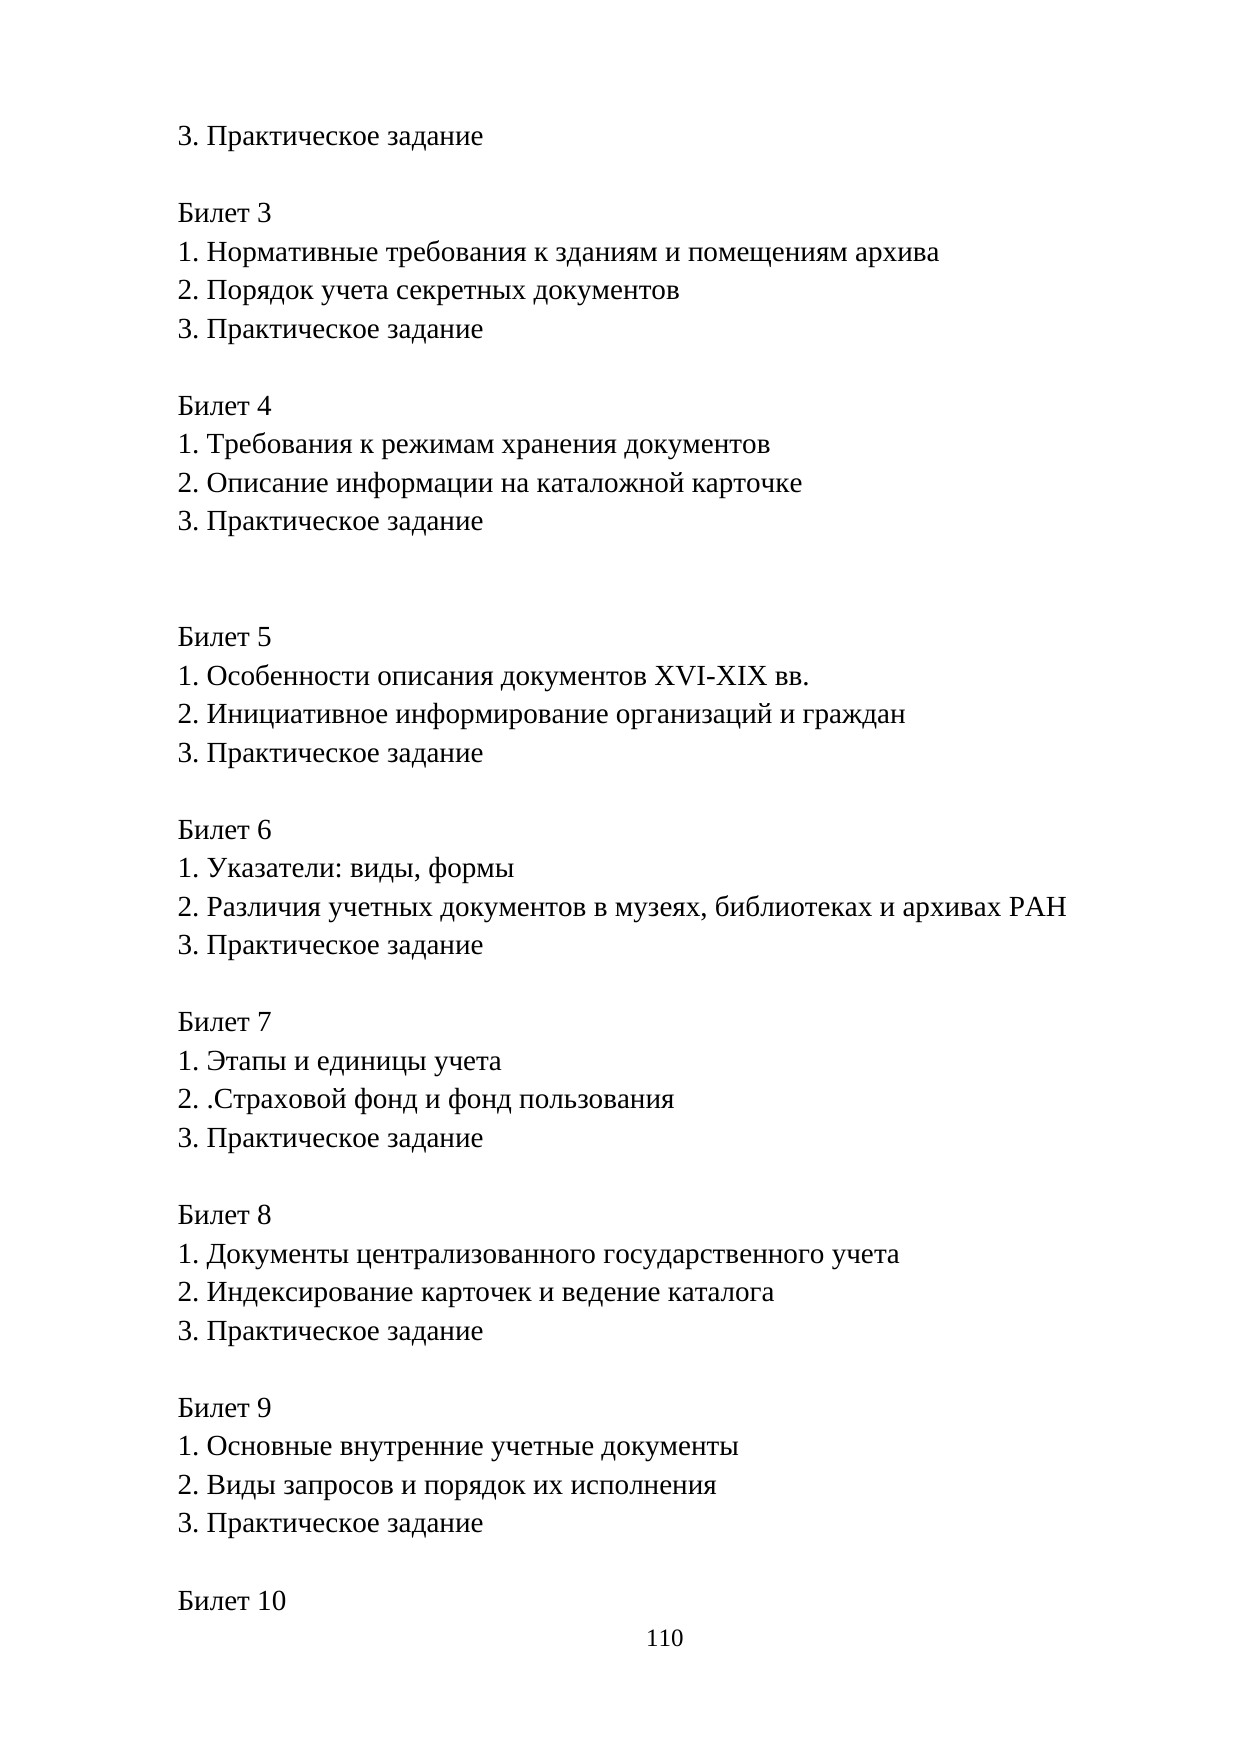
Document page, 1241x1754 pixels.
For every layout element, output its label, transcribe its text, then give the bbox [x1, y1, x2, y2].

text Билет 7 [177, 1004, 1152, 1038]
text 2. Индексирование карточек и ведение каталога [177, 1274, 1152, 1308]
text Билет 5 [177, 619, 1152, 653]
text 2. Описание информации на каталожной карточке [177, 465, 1152, 498]
text 3. Практическое задание [177, 503, 1152, 537]
text Билет 9 [177, 1390, 1152, 1423]
text 1. Этапы и единицы учета [177, 1043, 1152, 1077]
text 3. Практическое задание [177, 927, 1152, 961]
text Билет 6 [177, 812, 1152, 845]
text 3. Практическое задание [177, 735, 1152, 768]
text 2. .Страховой фонд и фонд пользования [177, 1082, 1152, 1115]
text 1. Требования к режимам хранения документов [177, 426, 1152, 460]
text 2. Различия учетных документов в музеях, библиотеках и архивах РАН [177, 889, 1152, 922]
text 1. Нормативные требования к зданиям и помещениям архива [177, 234, 1152, 267]
text 3. Практическое задание [177, 1506, 1152, 1539]
text 3. Практическое задание [177, 118, 1152, 152]
text 2. Инициативное информирование организаций и граждан [177, 696, 1152, 730]
text 1. Особенности описания документов XVI-XIX вв. [177, 658, 1152, 691]
text Билет 8 [177, 1197, 1152, 1231]
text 3. Практическое задание [177, 311, 1152, 344]
text 2. Порядок учета секретных документов [177, 272, 1152, 306]
text 3. Практическое задание [177, 1120, 1152, 1154]
text 3. Практическое задание [177, 1313, 1152, 1346]
text 1. Указатели: виды, формы [177, 850, 1152, 884]
text 2. Виды запросов и порядок их исполнения [177, 1467, 1152, 1501]
text 1. Основные внутренние учетные документы [177, 1428, 1152, 1462]
text Билет 10 [177, 1583, 1152, 1616]
text Билет 3 [177, 195, 1152, 229]
text Билет 4 [177, 388, 1152, 421]
text 1. Документы централизованного государственного учета [177, 1236, 1152, 1269]
